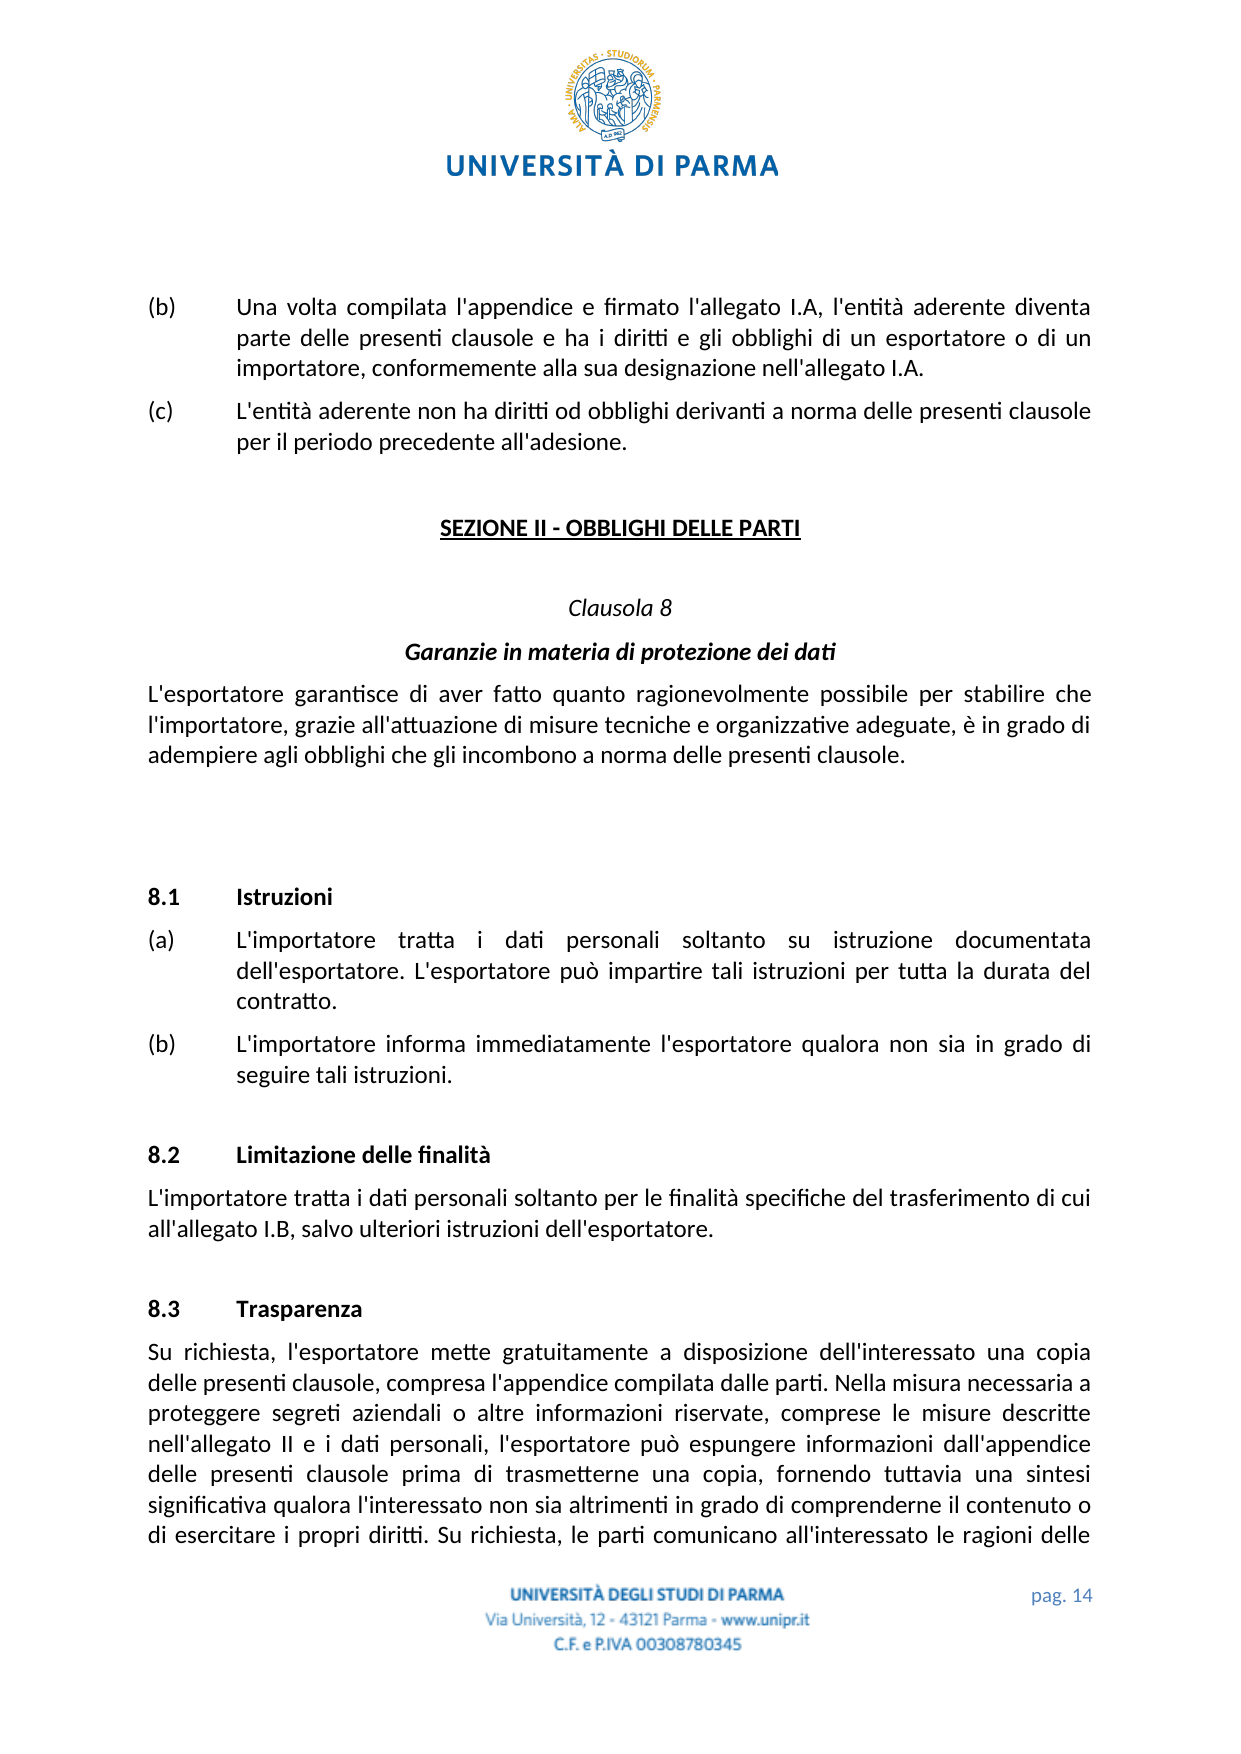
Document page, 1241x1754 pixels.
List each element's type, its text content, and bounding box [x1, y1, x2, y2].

text 8.3 Trasparenza [148, 1293, 1093, 1324]
text 8.2 Limitazione delle finalità [148, 1139, 1093, 1170]
list L'entità aderente non ha diritti od obblighi derivanti a norma delle presenti clausole per il periodo precedente all'adesione. [148, 396, 1093, 457]
text 8.1 Istruzioni [148, 881, 1093, 912]
text Clausola 8 [148, 593, 1093, 623]
list L'importatore informa immediatamente l'esportatore qualora non sia in grado di seguire tali istruzioni. [148, 1028, 1093, 1089]
text L'importatore tratta i dati personali soltanto per le finalità specifiche del trasferimento di cui all'allegato I.B, salvo ulteriori istruzioni dell'esportatore. [148, 1182, 1093, 1243]
text L'esportatore garantisce di aver fatto quanto ragionevolmente possibile per stabilire che l'importatore, grazie all'attuazione di misure tecniche e organizzative adeguate, è in grado di adempiere agli obblighi che gli incombono a norma delle presenti clausole. [148, 679, 1093, 770]
picture [447, 50, 779, 176]
text SEZIONE II - OBBLIGHI DELLE PARTI [148, 512, 1093, 543]
list L'importatore tratta i dati personali soltanto su istruzione documentata dell'esportatore. L'esportatore può impartire tali istruzioni per tutta la durata del contratto. [148, 924, 1093, 1016]
list Garanzie in materia di protezione dei dati [148, 636, 1093, 666]
list Una volta compilata l'appendice e firmato l'allegato I.A, l'entità aderente diventa parte delle presenti clausole e ha i diritti e gli obblighi di un esportatore o di un importatore, conformemente alla sua designazione nell'allegato I.A. [148, 291, 1093, 383]
